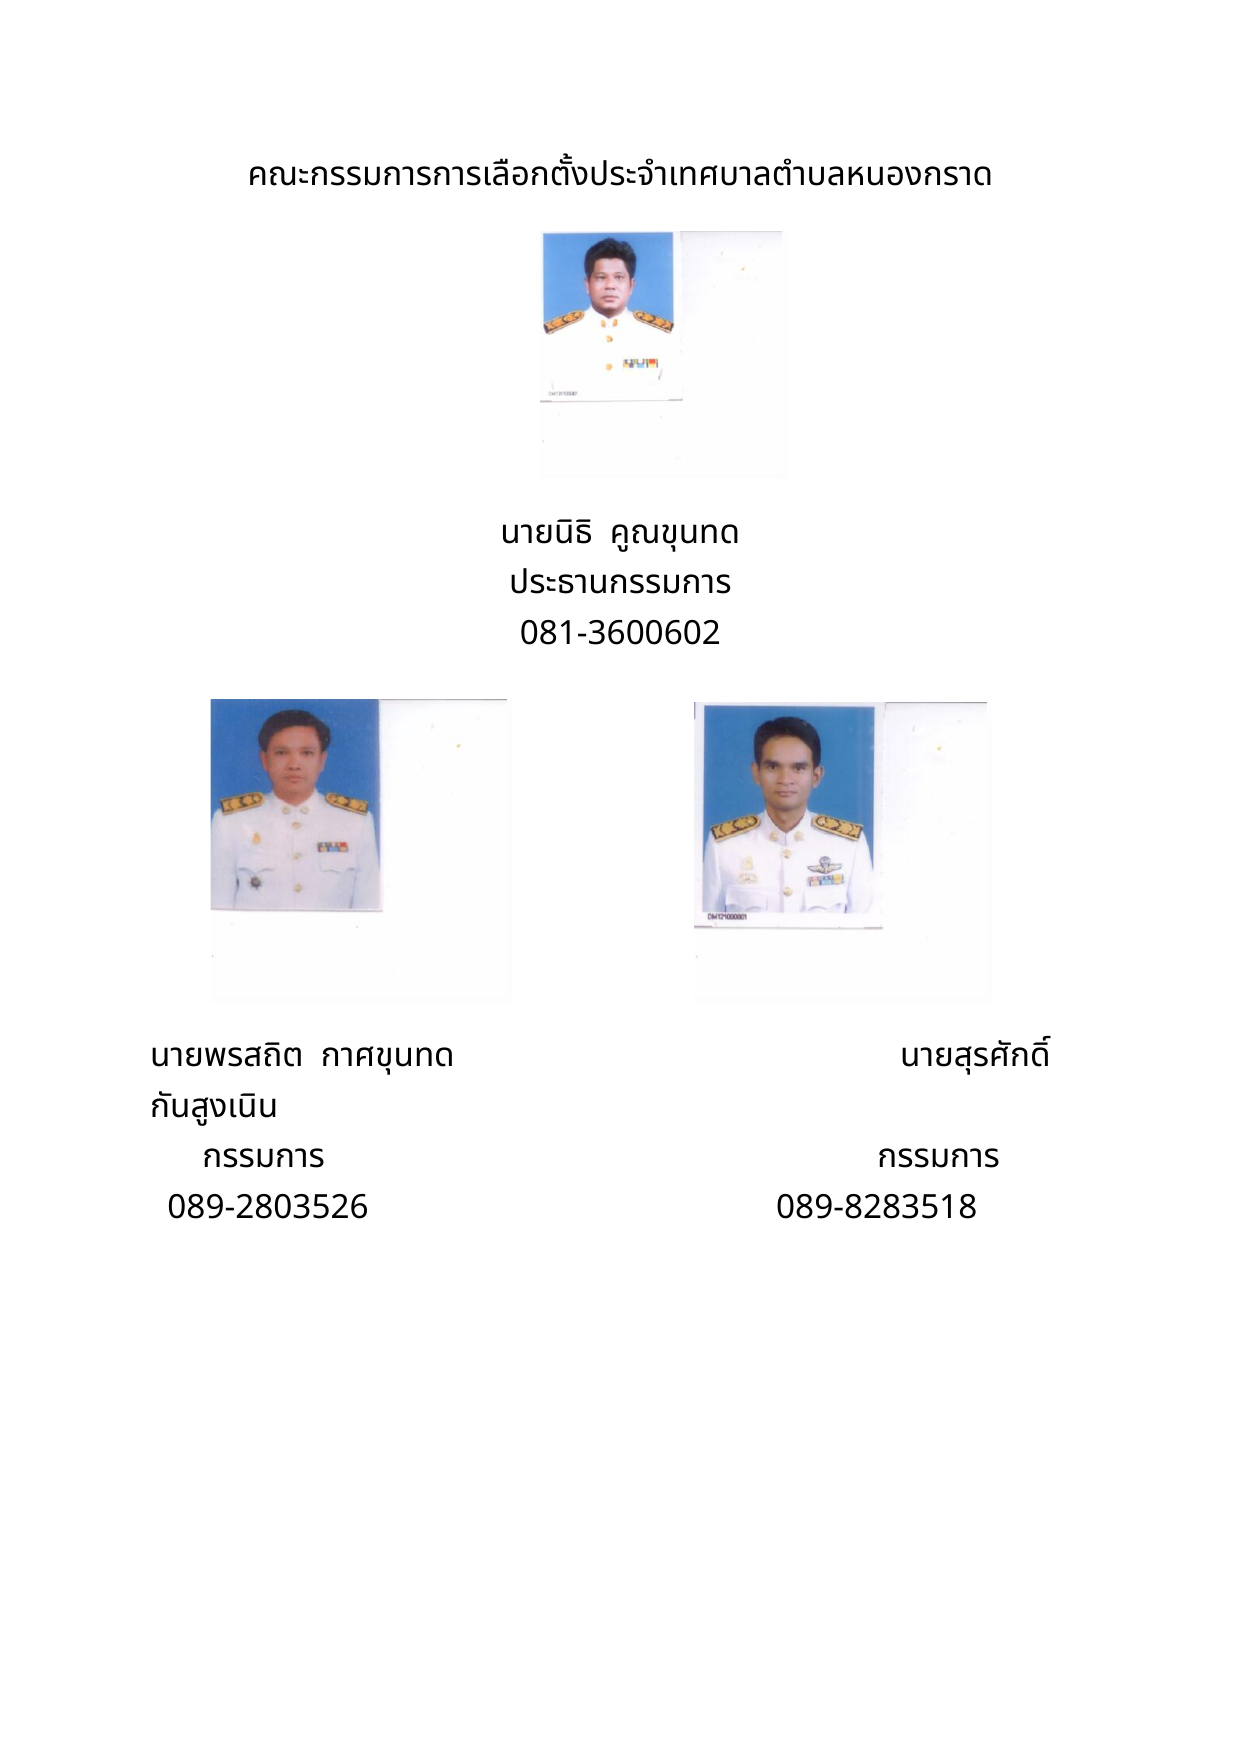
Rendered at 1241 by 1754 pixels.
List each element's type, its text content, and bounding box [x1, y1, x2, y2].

text กรรมการ กรรมการ [150, 1132, 1090, 1182]
picture [694, 702, 993, 1002]
text คณะกรรมการการเลือกตั้งประจำเทศบาลตำบลหนองกราด [150, 150, 1090, 200]
text นายพรสถิต กาศขุนทด นายสุรศักดิ์ กันสูงเนิน [150, 1031, 1090, 1132]
text 081-3600602 [150, 609, 1090, 654]
text นายนิธิ คูณขุนทด [150, 508, 1090, 558]
picture [540, 231, 787, 479]
text 089-2803526 089-8283518 [150, 1182, 1090, 1228]
text ประธานกรรมการ [150, 558, 1090, 609]
picture [210, 699, 513, 1002]
